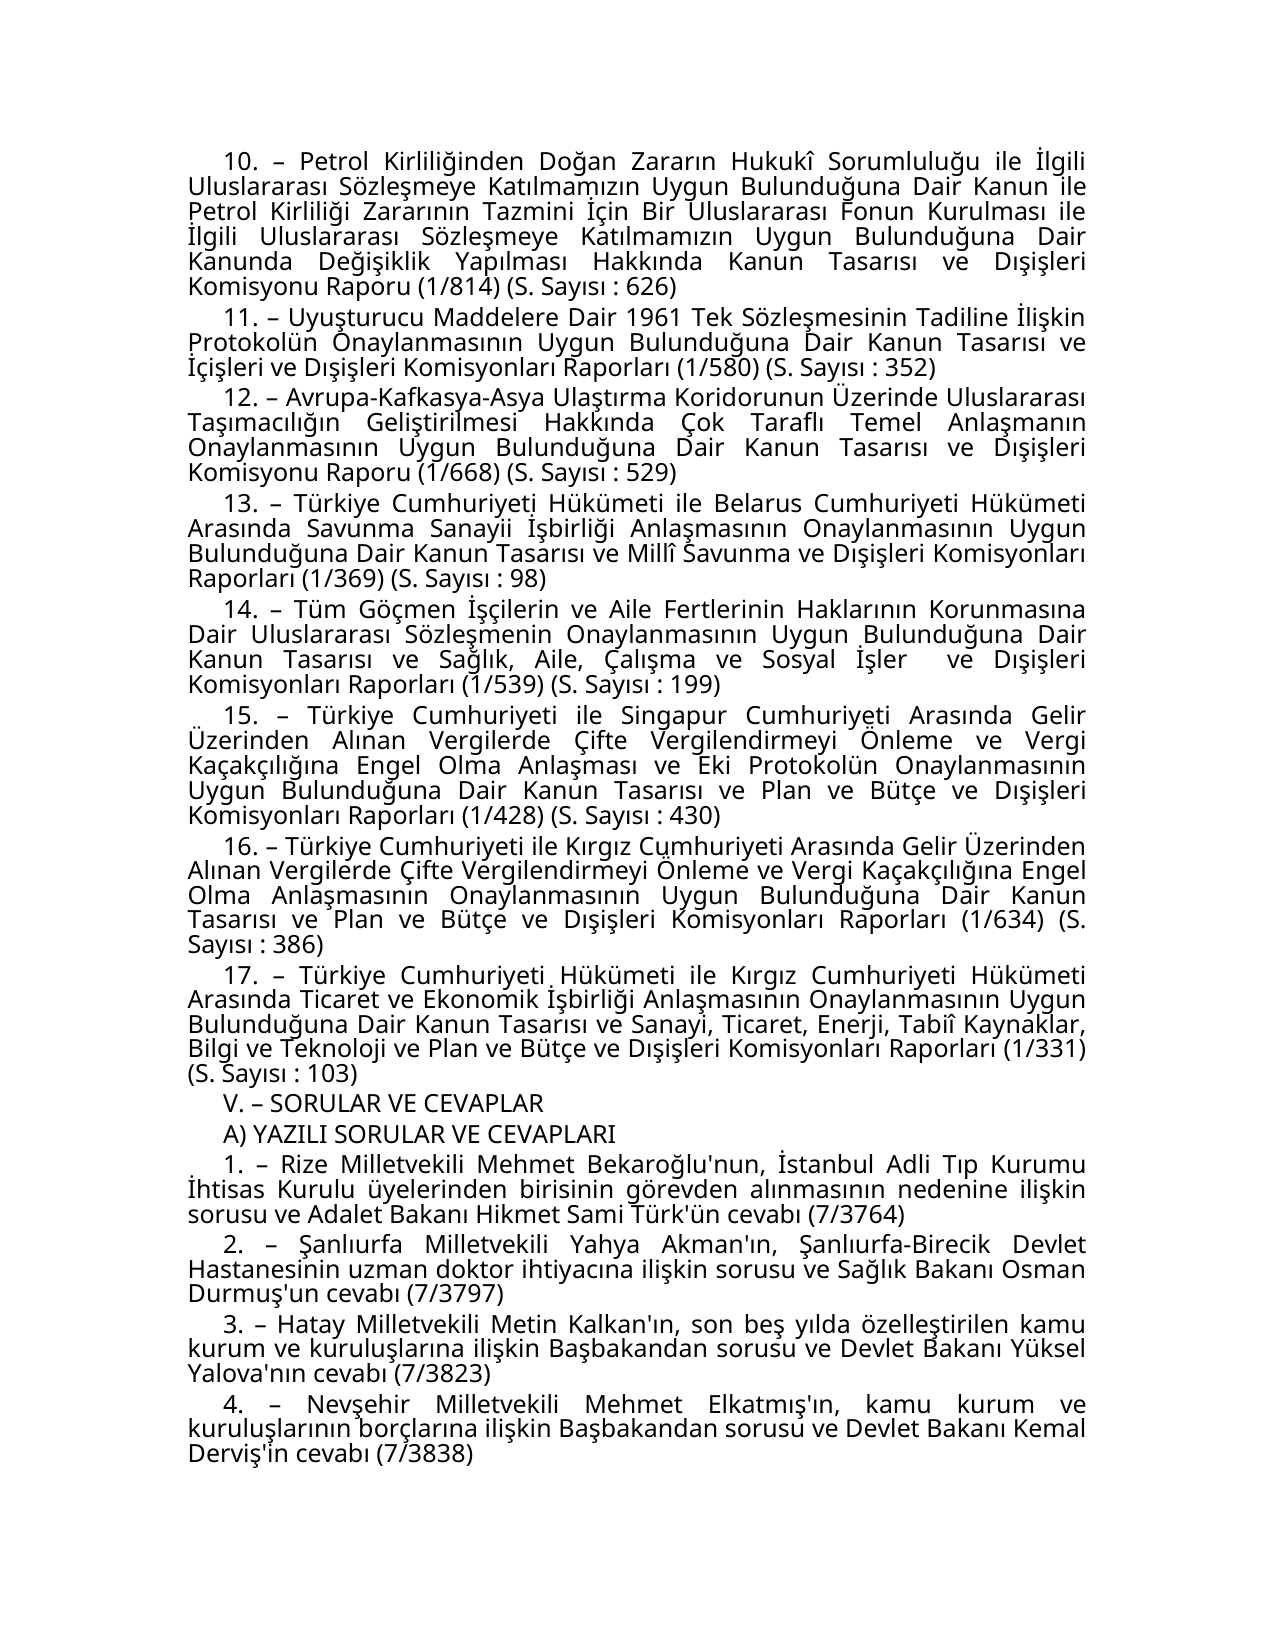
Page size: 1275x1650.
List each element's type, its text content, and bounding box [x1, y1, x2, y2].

text 13. – Türkiye Cumhuriyeti Hükümeti ile Belarus Cumhuriyeti Hükümeti Arasında Savunma Sanayii İşbirliği Anlaşmasının Onaylanmasının Uygun Bulunduğuna Dair Kanun Tasarısı ve Millî Savunma ve Dışişleri Komisyonları Raporları (1/369) (S. Sayısı : 98) [187, 493, 1087, 593]
text 1. – Rize Milletvekili Mehmet Bekaroğlu'nun, İstanbul Adli Tıp Kurumu İhtisas Kurulu üyelerinden birisinin görevden alınmasının nedenine ilişkin sorusu ve Adalet Bakanı Hikmet Sami Türk'ün cevabı (7/3764) [187, 1154, 1087, 1228]
text 12. – Avrupa-Kafkasya-Asya Ulaştırma Koridorunun Üzerinde Uluslararası Taşımacılığın Geliştirilmesi Hakkında Çok Taraflı Temel Anlaşmanın Onaylanmasının Uygun Bulunduğuna Dair Kanun Tasarısı ve Dışişleri Komisyonu Raporu (1/668) (S. Sayısı : 529) [187, 387, 1087, 487]
text 4. – Nevşehir Milletvekili Mehmet Elkatmış'ın, kamu kurum ve kuruluşlarının borçlarına ilişkin Başbakandan sorusu ve Devlet Bakanı Kemal Derviş'in cevabı (7/3838) [187, 1393, 1087, 1467]
text 3. – Hatay Milletvekili Metin Kalkan'ın, son beş yılda özelleştirilen kamu kurum ve kuruluşlarına ilişkin Başbakandan sorusu ve Devlet Bakanı Yüksel Yalova'nın cevabı (7/3823) [187, 1314, 1087, 1387]
text 14. – Tüm Göçmen İşçilerin ve Aile Fertlerinin Haklarının Korunmasına Dair Uluslararası Sözleşmenin Onaylanmasının Uygun Bulunduğuna Dair Kanun Tasarısı ve Sağlık, Aile, Çalışma ve Sosyal İşler ve Dışişleri Komisyonları Raporları (1/539) (S. Sayısı : 199) [187, 599, 1087, 699]
text V. – SORULAR VE CEVAPLAR [187, 1093, 1087, 1118]
text 16. – Türkiye Cumhuriyeti ile Kırgız Cumhuriyeti Arasında Gelir Üzerinden Alınan Vergilerde Çifte Vergilendirmeyi Önleme ve Vergi Kaçakçılığına Engel Olma Anlaşmasının Onaylanmasının Uygun Bulunduğuna Dair Kanun Tasarısı ve Plan ve Bütçe ve Dışişleri Komisyonları Raporları (1/634) (S. Sayısı : 386) [187, 836, 1087, 958]
text 17. – Türkiye Cumhuriyeti Hükümeti ile Kırgız Cumhuriyeti Hükümeti Arasında Ticaret ve Ekonomik İşbirliği Anlaşmasının Onaylanmasının Uygun Bulunduğuna Dair Kanun Tasarısı ve Sanayi, Ticaret, Enerji, Tabiî Kaynaklar, Bilgi ve Teknoloji ve Plan ve Bütçe ve Dışişleri Komisyonları Raporları (1/331) (S. Sayısı : 103) [187, 964, 1087, 1087]
text 10. – Petrol Kirliliğinden Doğan Zararın Hukukî Sorumluluğu ile İlgili Uluslararası Sözleşmeye Katılmamızın Uygun Bulunduğuna Dair Kanun ile Petrol Kirliliği Zararının Tazmini İçin Bir Uluslararası Fonun Kurulması ile İlgili Uluslararası Sözleşmeye Katılmamızın Uygun Bulunduğuna Dair Kanunda Değişiklik Yapılması Hakkında Kanun Tasarısı ve Dışişleri Komisyonu Raporu (1/814) (S. Sayısı : 626) [187, 150, 1087, 300]
text 11. – Uyuşturucu Maddelere Dair 1961 Tek Sözleşmesinin Tadiline İlişkin Protokolün Onaylanmasının Uygun Bulunduğuna Dair Kanun Tasarısı ve İçişleri ve Dışişleri Komisyonları Raporları (1/580) (S. Sayısı : 352) [187, 306, 1087, 381]
text 15. – Türkiye Cumhuriyeti ile Singapur Cumhuriyeti Arasında Gelir Üzerinden Alınan Vergilerde Çifte Vergilendirmeyi Önleme ve Vergi Kaçakçılığına Engel Olma Anlaşması ve Eki Protokolün Onaylanmasının Uygun Bulunduğuna Dair Kanun Tasarısı ve Plan ve Bütçe ve Dışişleri Komisyonları Raporları (1/428) (S. Sayısı : 430) [187, 705, 1087, 830]
text 2. – Şanlıurfa Milletvekili Yahya Akman'ın, Şanlıurfa-Birecik Devlet Hastanesinin uzman doktor ihtiyacına ilişkin sorusu ve Sağlık Bakanı Osman Durmuş'un cevabı (7/3797) [187, 1234, 1087, 1308]
text A) YAZILI SORULAR VE CEVAPLARI [187, 1124, 1087, 1148]
